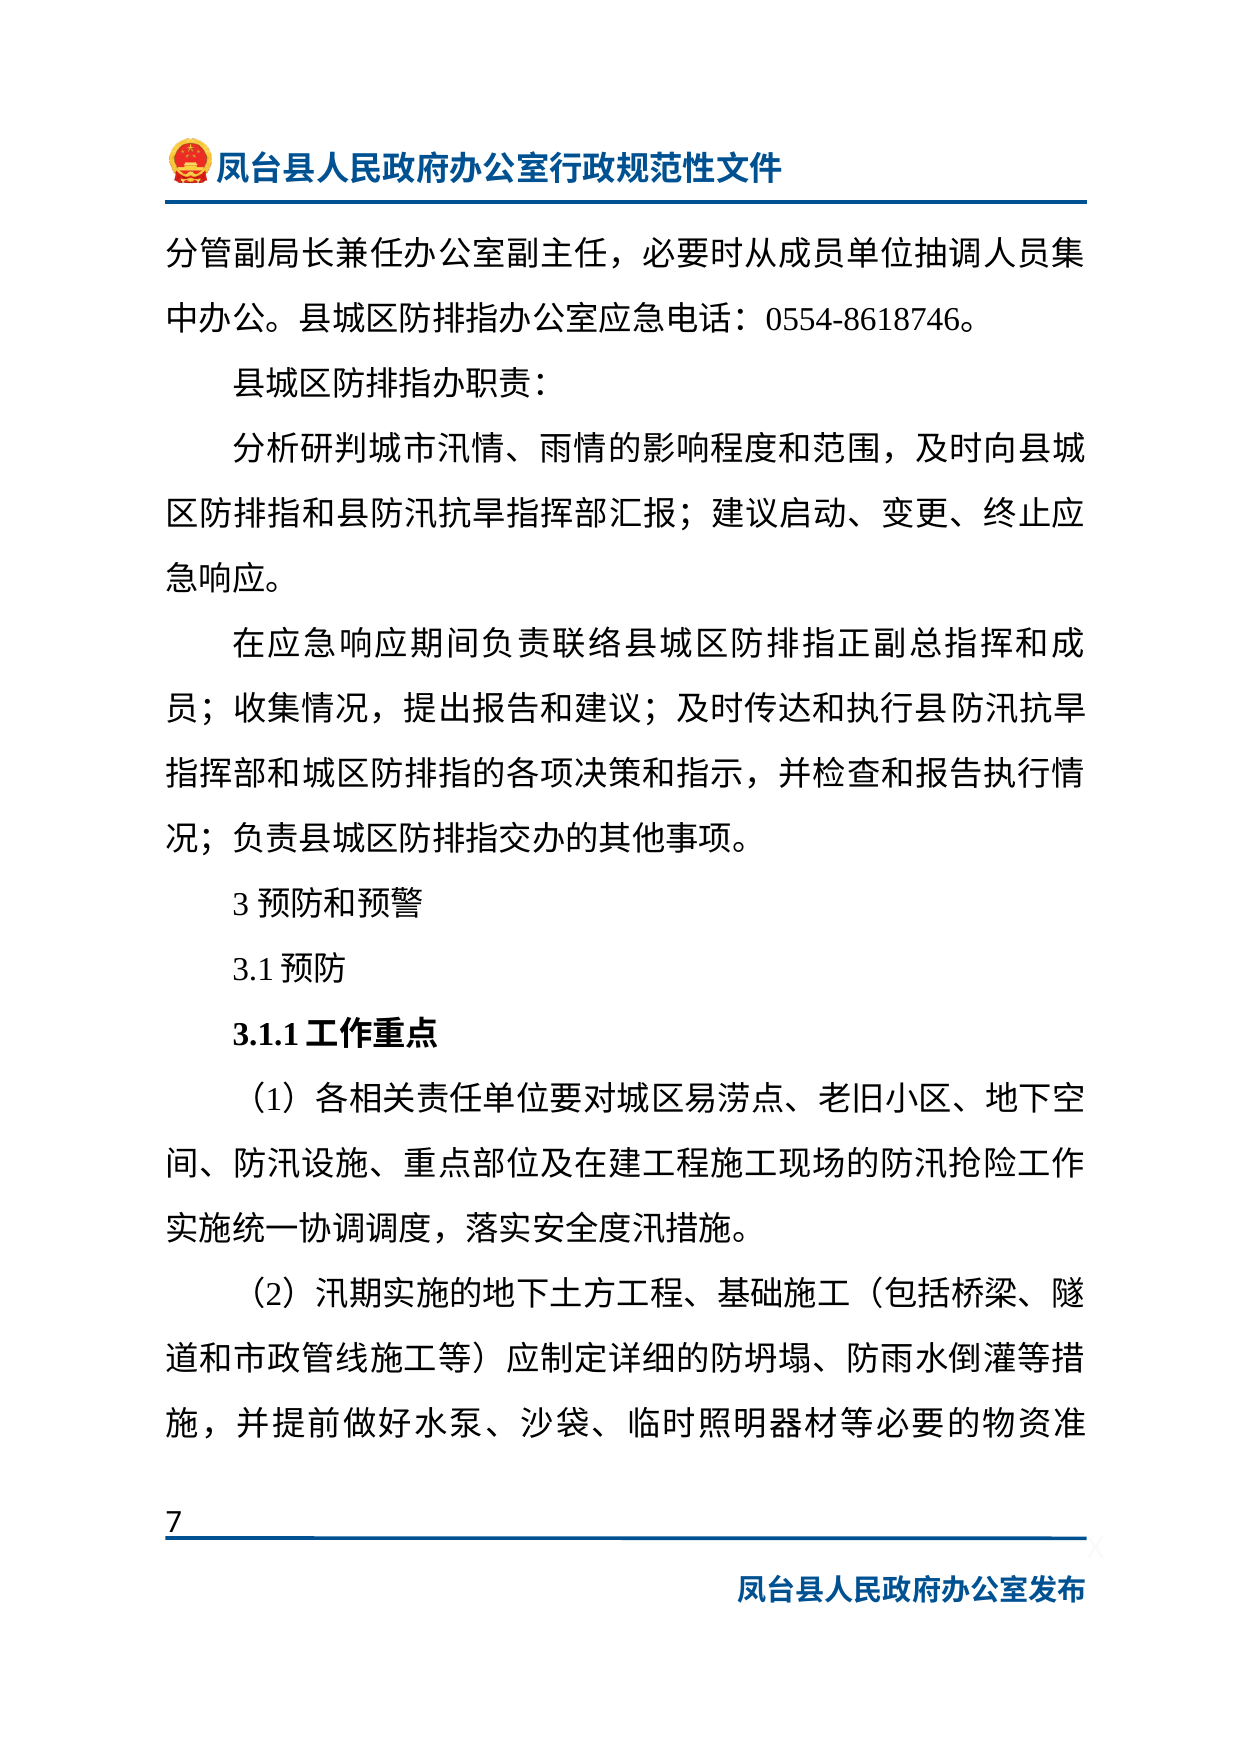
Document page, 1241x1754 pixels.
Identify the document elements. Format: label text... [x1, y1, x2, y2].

text （1）各相关责任单位要对城区易涝点、老旧小区、地下空间、防汛设施、重点部位及在建工程施工现场的防汛抢险工作实施统一协调调度，落实安全度汛措施。 [165, 1064, 1087, 1259]
text 县城区防排指办公室设在县城市管理局，具体承担县城区防排指日常工作，县城市管理局主要负责人兼任办公室主任，分管副局长兼任办公室副主任，必要时从成员单位抽调人员集中办公。县城区防排指办公室应急电话：0554-8618746。 [165, 219, 1087, 349]
text 3.1预防 [165, 934, 1087, 999]
text 分析研判城市汛情、雨情的影响程度和范围，及时向县城区防排指和县防汛抗旱指挥部汇报；建议启动、变更、终止应急响应。 [165, 414, 1087, 609]
text 3.1.1工作重点 [165, 999, 1087, 1064]
text 县城区防排指办职责： [165, 349, 1087, 414]
text 3 预防和预警 [165, 869, 1087, 934]
picture [165, 136, 216, 187]
text 在应急响应期间负责联络县城区防排指正副总指挥和成员；收集情况，提出报告和建议；及时传达和执行县防汛抗旱指挥部和城区防排指的各项决策和指示，并检查和报告执行情况；负责县城区防排指交办的其他事项。 [165, 609, 1087, 869]
